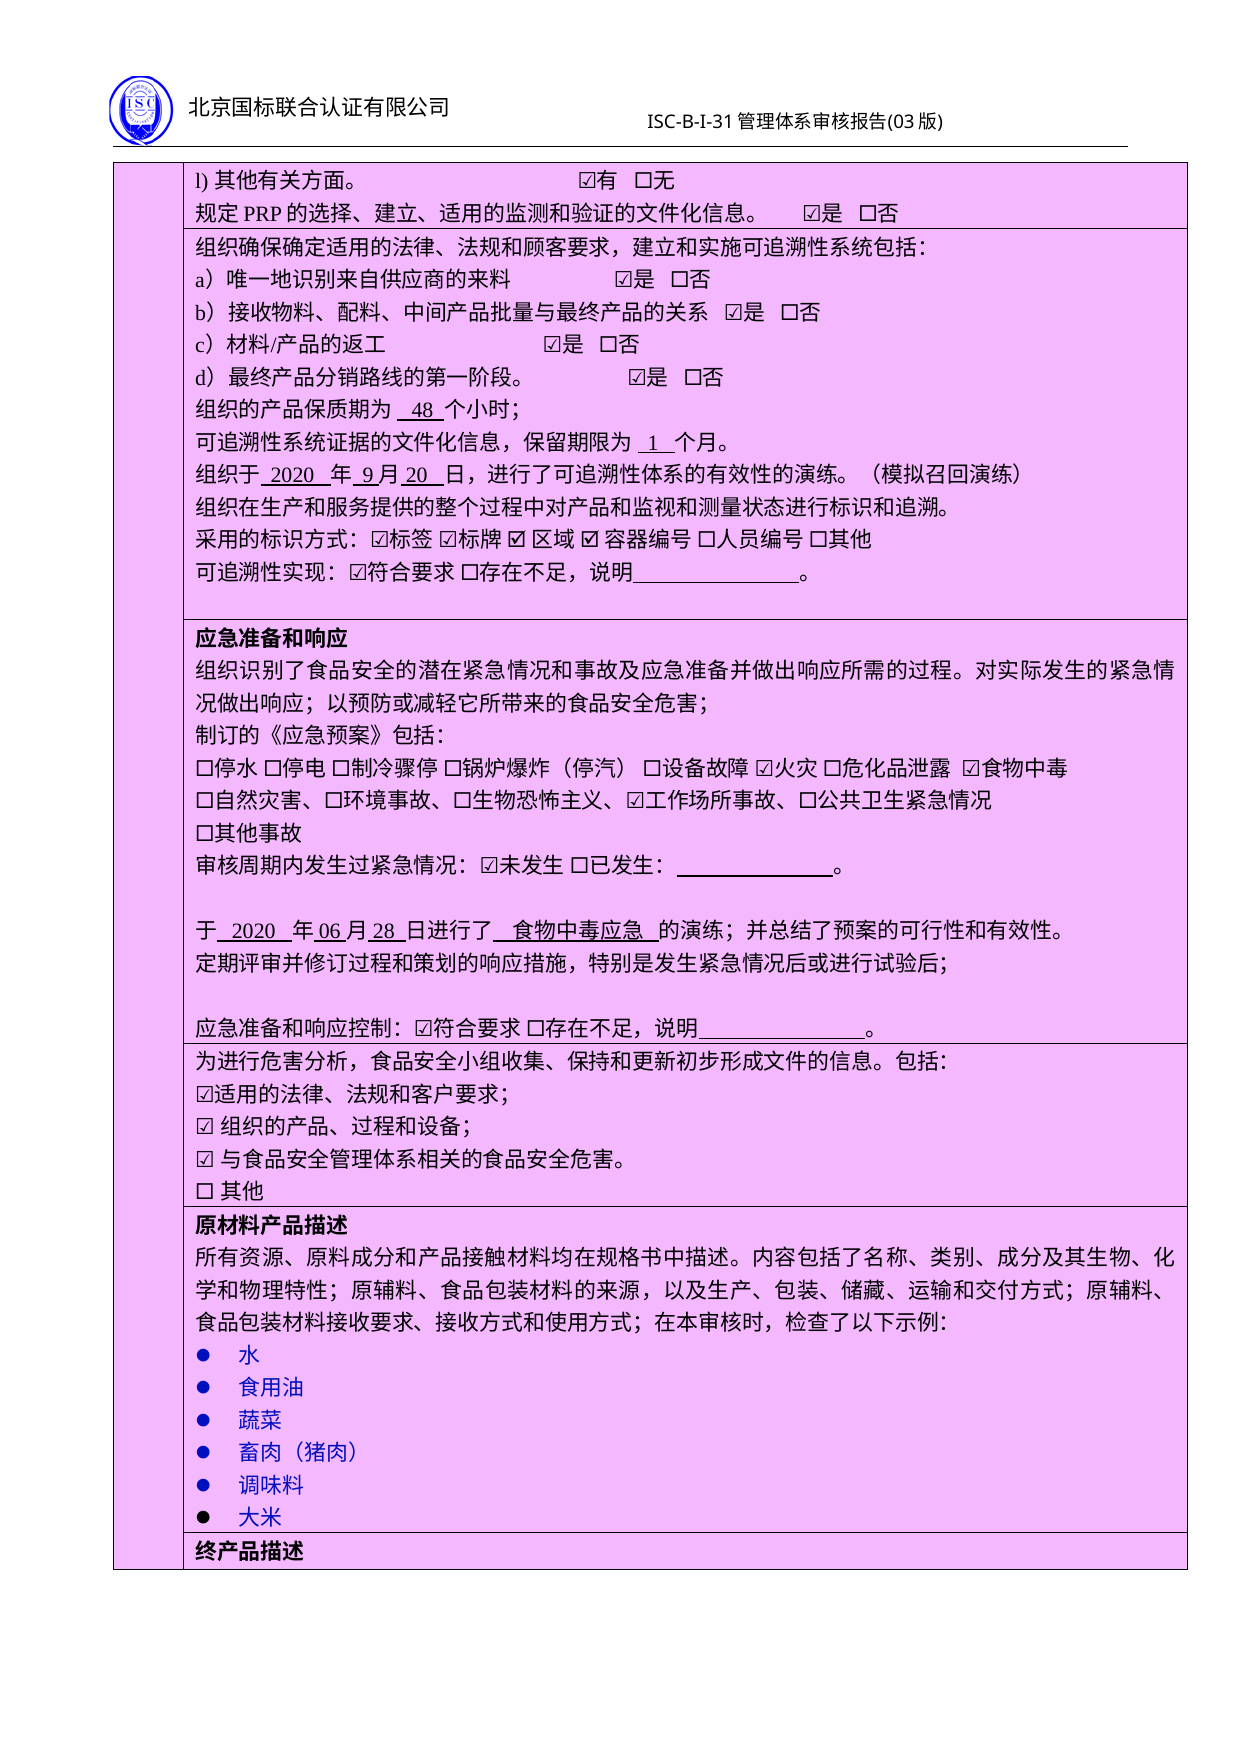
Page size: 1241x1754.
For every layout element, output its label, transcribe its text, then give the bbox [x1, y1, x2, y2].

table_cell 终产品描述 最终产品在规范书中进行了描述。内容包括了产品的名称、类别、成分及其生物、化学、物理特性；产品的加工方式；产品的包装、储藏、运输和交付方式；产品的销售方式和标识；其他必要的信息。在本审核时，在本审核中检查了以下示例： 红烧牛肉 口蘑炒蛋 米饭 [184, 1533, 1187, 1569]
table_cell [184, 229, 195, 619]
table_cell 应急准备和响应 组织识别了食品安全的潜在紧急情况和事故及应急准备并做出响应所需的过程。对实际发生的紧急情况做出响应；以预防或减轻它所带来的食品安全危害； 制订的《应急预案》包括： 停水 停电 制冷骤停 锅炉爆炸（停汽） 设备故障 ☑火灾 危化品泄露 ☑食物中毒 自然灾害、环境事故、生物恐怖主义、☑工作场所事故、公共卫生紧急情况 其他事故 审核周期内发生过紧急情况：☑未发生 已发生： 。 于 2020 年 06 月 28 日进行了 食物中毒应急 的演练；并总结了预案的可行性和有效性。 定期评审并修订过程和策划的响应措施，特别是发生紧急情况后或进行试验后； 应急准备和响应控制：☑符合要求 存在不足，说明 。 [184, 620, 1187, 1043]
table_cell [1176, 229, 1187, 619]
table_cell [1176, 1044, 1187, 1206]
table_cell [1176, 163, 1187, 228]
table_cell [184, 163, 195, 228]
table_cell 原材料产品描述 所有资源、原料成分和产品接触材料均在规格书中描述。内容包括了名称、类别、成分及其生物、化学和物理特性；原辅料、食品包装材料的来源，以及生产、包装、储藏、运输和交付方式；原辅料、食品包装材料接收要求、接收方式和使用方式；在本审核时，检查了以下示例： 水 食用油 蔬菜 畜肉（猪肉） 调味料 大米 [184, 1207, 1187, 1532]
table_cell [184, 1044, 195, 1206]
picture [108, 76, 174, 145]
